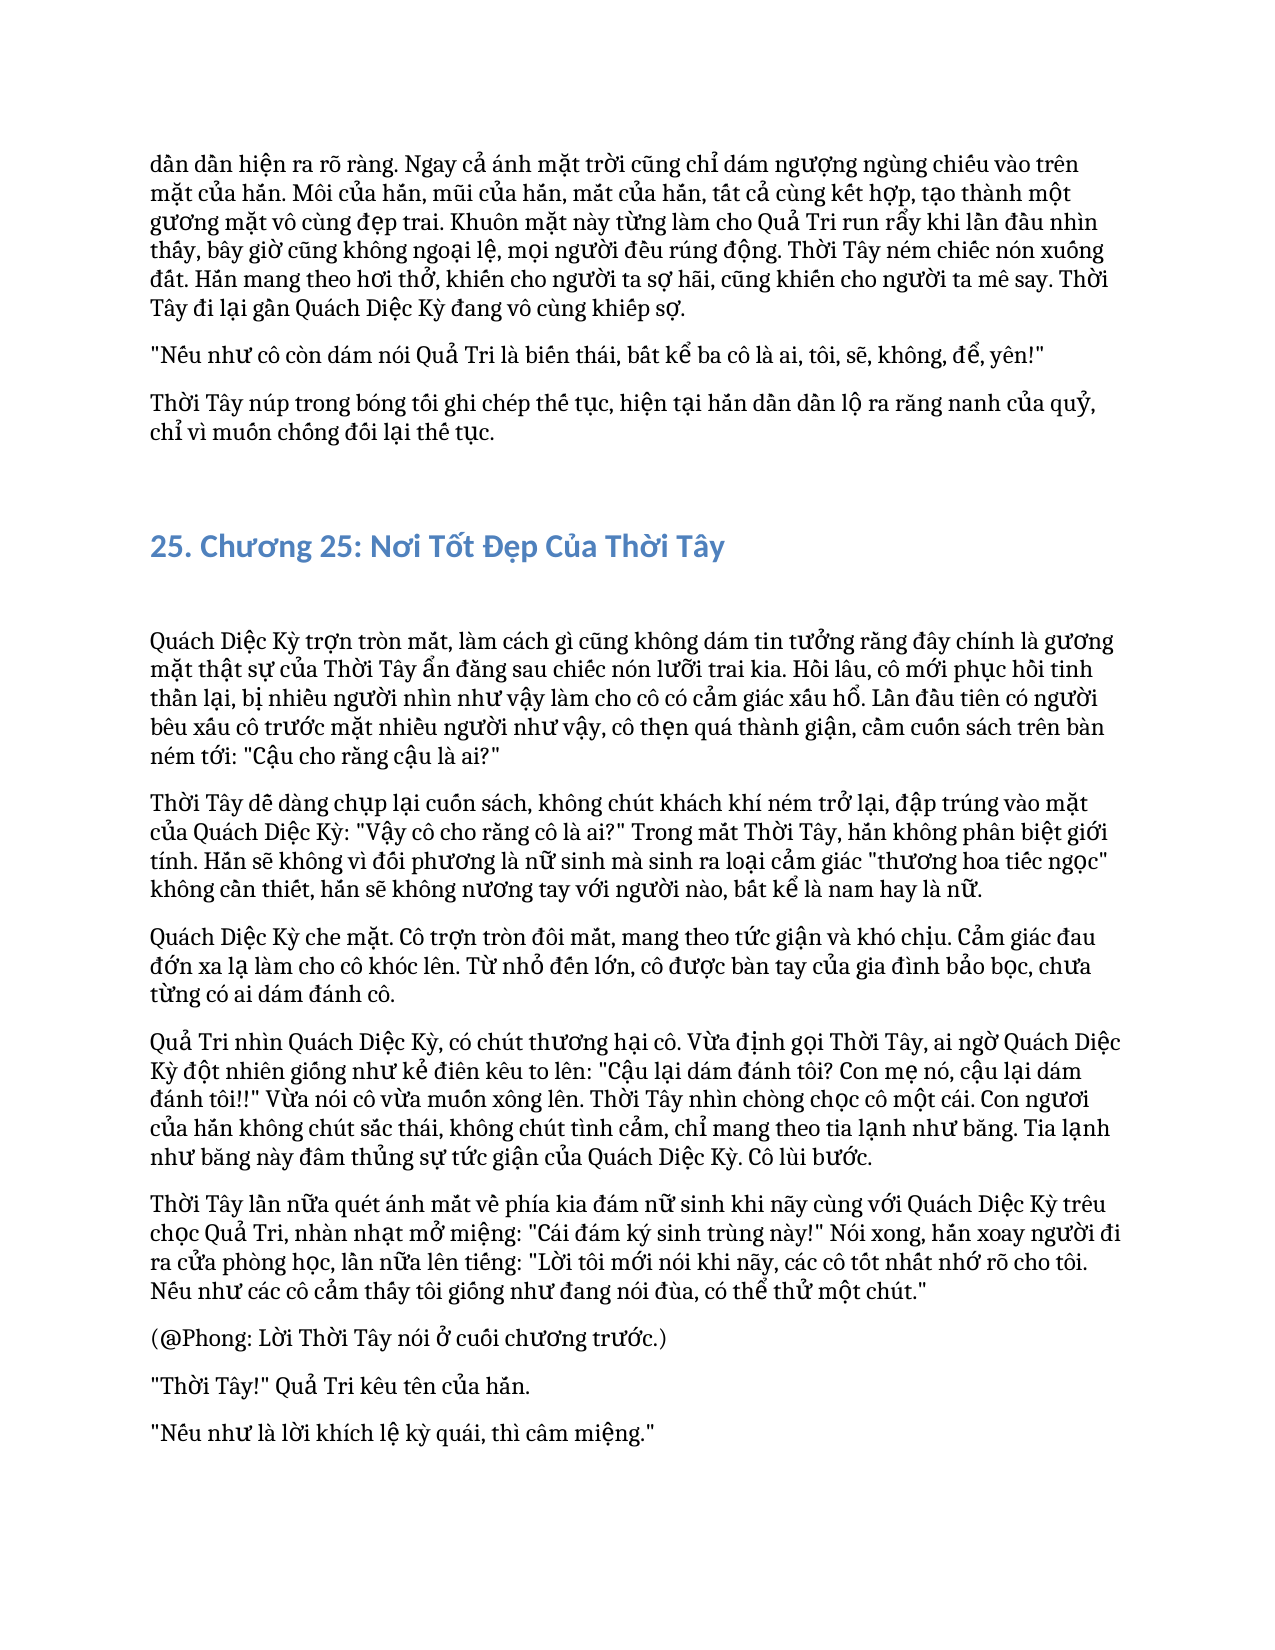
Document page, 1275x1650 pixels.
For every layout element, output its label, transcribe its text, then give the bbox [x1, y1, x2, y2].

text Thời Tây dễ dàng chụp lại cuốn sách, không chút khách khí ném trở lại, đập trúng vào mặt của Quách Diệc Kỳ: "Vậy cô cho rằng cô là ai?" Trong mắt Thời Tây, hắn không phân biệt giới tính. Hắn sẽ không vì đối phương là nữ sinh mà sinh ra loại cảm giác "thương hoa tiếc ngọc" không cần thiết, hắn sẽ không nương tay với người nào, bất kể là nam hay là nữ. [150, 789, 1125, 904]
text Quả Tri nhìn Quách Diệc Kỳ, có chút thương hại cô. Vừa định gọi Thời Tây, ai ngờ Quách Diệc Kỳ đột nhiên giống như kẻ điên kêu to lên: "Cậu lại dám đánh tôi? Con mẹ nó, cậu lại dám đánh tôi!!" Vừa nói cô vừa muốn xông lên. Thời Tây nhìn chòng chọc cô một cái. Con ngươi của hắn không chút sắc thái, không chút tình cảm, chỉ mang theo tia lạnh như băng. Tia lạnh như băng này đâm thủng sự tức giận của Quách Diệc Kỳ. Cô lùi bước. [150, 1028, 1125, 1172]
text (@Phong: Lời Thời Tây nói ở cuối chương trước.) [150, 1324, 1125, 1353]
text Thời Tây núp trong bóng tối ghi chép thế tục, hiện tại hắn dần dần lộ ra răng nanh của quỷ, chỉ vì muốn chống đối lại thế tục. [150, 389, 1125, 504]
text Quách Diệc Kỳ che mặt. Cô trợn tròn đôi mắt, mang theo tức giận và khó chịu. Cảm giác đau đớn xa lạ làm cho cô khóc lên. Từ nhỏ đến lớn, cô được bàn tay của gia đình bảo bọc, chưa từng có ai dám đánh cô. [150, 923, 1125, 1009]
text "Nếu như là lời khích lệ kỳ quái, thì câm miệng." [150, 1419, 1125, 1448]
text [150, 150, 1125, 322]
text Quách Diệc Kỳ trợn tròn mắt, làm cách gì cũng không dám tin tưởng rằng đây chính là gương mặt thật sự của Thời Tây ẩn đằng sau chiếc nón lưỡi trai kia. Hồi lâu, cô mới phục hồi tinh thần lại, bị nhiều người nhìn như vậy làm cho cô có cảm giác xấu hổ. Lần đầu tiên có người bêu xấu cô trước mặt nhiều người như vậy, cô thẹn quá thành giận, cầm cuốn sách trên bàn ném tới: "Cậu cho rằng cậu là ai?" [150, 569, 1125, 770]
subtitle 25. Chương 25: Nơi Tốt Đẹp Của Thời Tây [150, 524, 1125, 565]
text "Nếu như cô còn dám nói Quả Tri là biến thái, bất kể ba cô là ai, tôi, sẽ, không, để, yên!" [150, 341, 1125, 370]
text Thời Tây lần nữa quét ánh mắt về phía kia đám nữ sinh khi nãy cùng với Quách Diệc Kỳ trêu chọc Quả Tri, nhàn nhạt mở miệng: "Cái đám ký sinh trùng này!" Nói xong, hắn xoay người đi ra cửa phòng học, lần nữa lên tiếng: "Lời tôi mới nói khi nãy, các cô tốt nhất nhớ rõ cho tôi. Nếu như các cô cảm thấy tôi giống như đang nói đùa, có thể thử một chút." [150, 1190, 1125, 1305]
text "Thời Tây!" Quả Tri kêu tên của hắn. [150, 1372, 1125, 1400]
